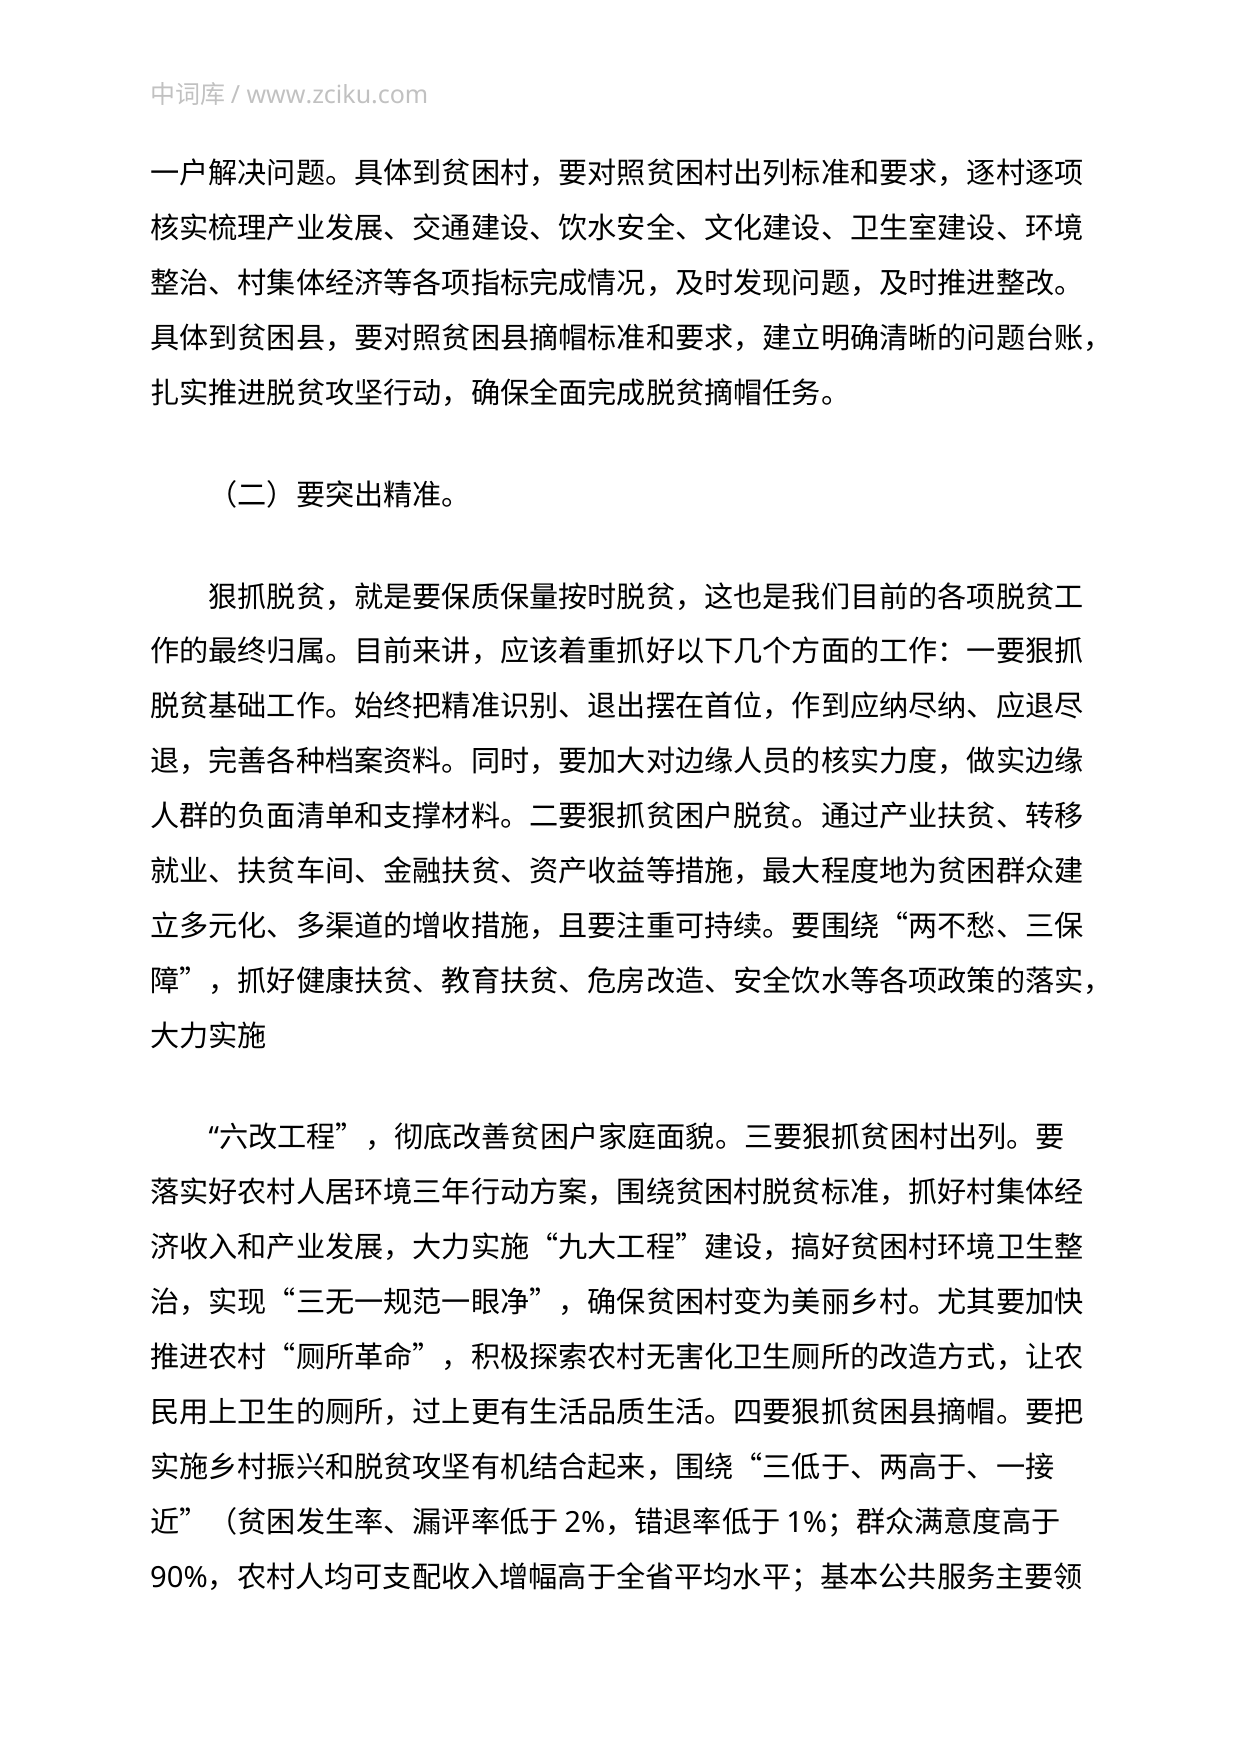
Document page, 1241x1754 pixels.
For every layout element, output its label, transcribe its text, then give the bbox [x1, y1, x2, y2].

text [150, 1114, 1090, 1596]
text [150, 150, 1090, 412]
text 狠抓脱贫，就是要保质保量按时脱贫，这也是我们目前的各项脱贫工作的最终归属。目前来讲，应该着重抓好以下几个方面的工作：一要狠抓脱贫基础工作。始终把精准识别、退出摆在首位，作到应纳尽纳、应退尽退，完善各种档案资料。同时，要加大对边缘人员的核实力度，做实边缘人群的负面清单和支撑材料。二要狠抓贫困户脱贫。通过产业扶贫、转移就业、扶贫车间、金融扶贫、资产收益等措施，最大程度地为贫困群众建立多元化、多渠道的增收措施，且要注重可持续。要围绕“两不愁、三保障”，抓好健康扶贫、教育扶贫、危房改造、安全饮水等各项政策的落实，大力实施 [150, 573, 1090, 1054]
text （二）要突出精准。 [150, 471, 1090, 514]
